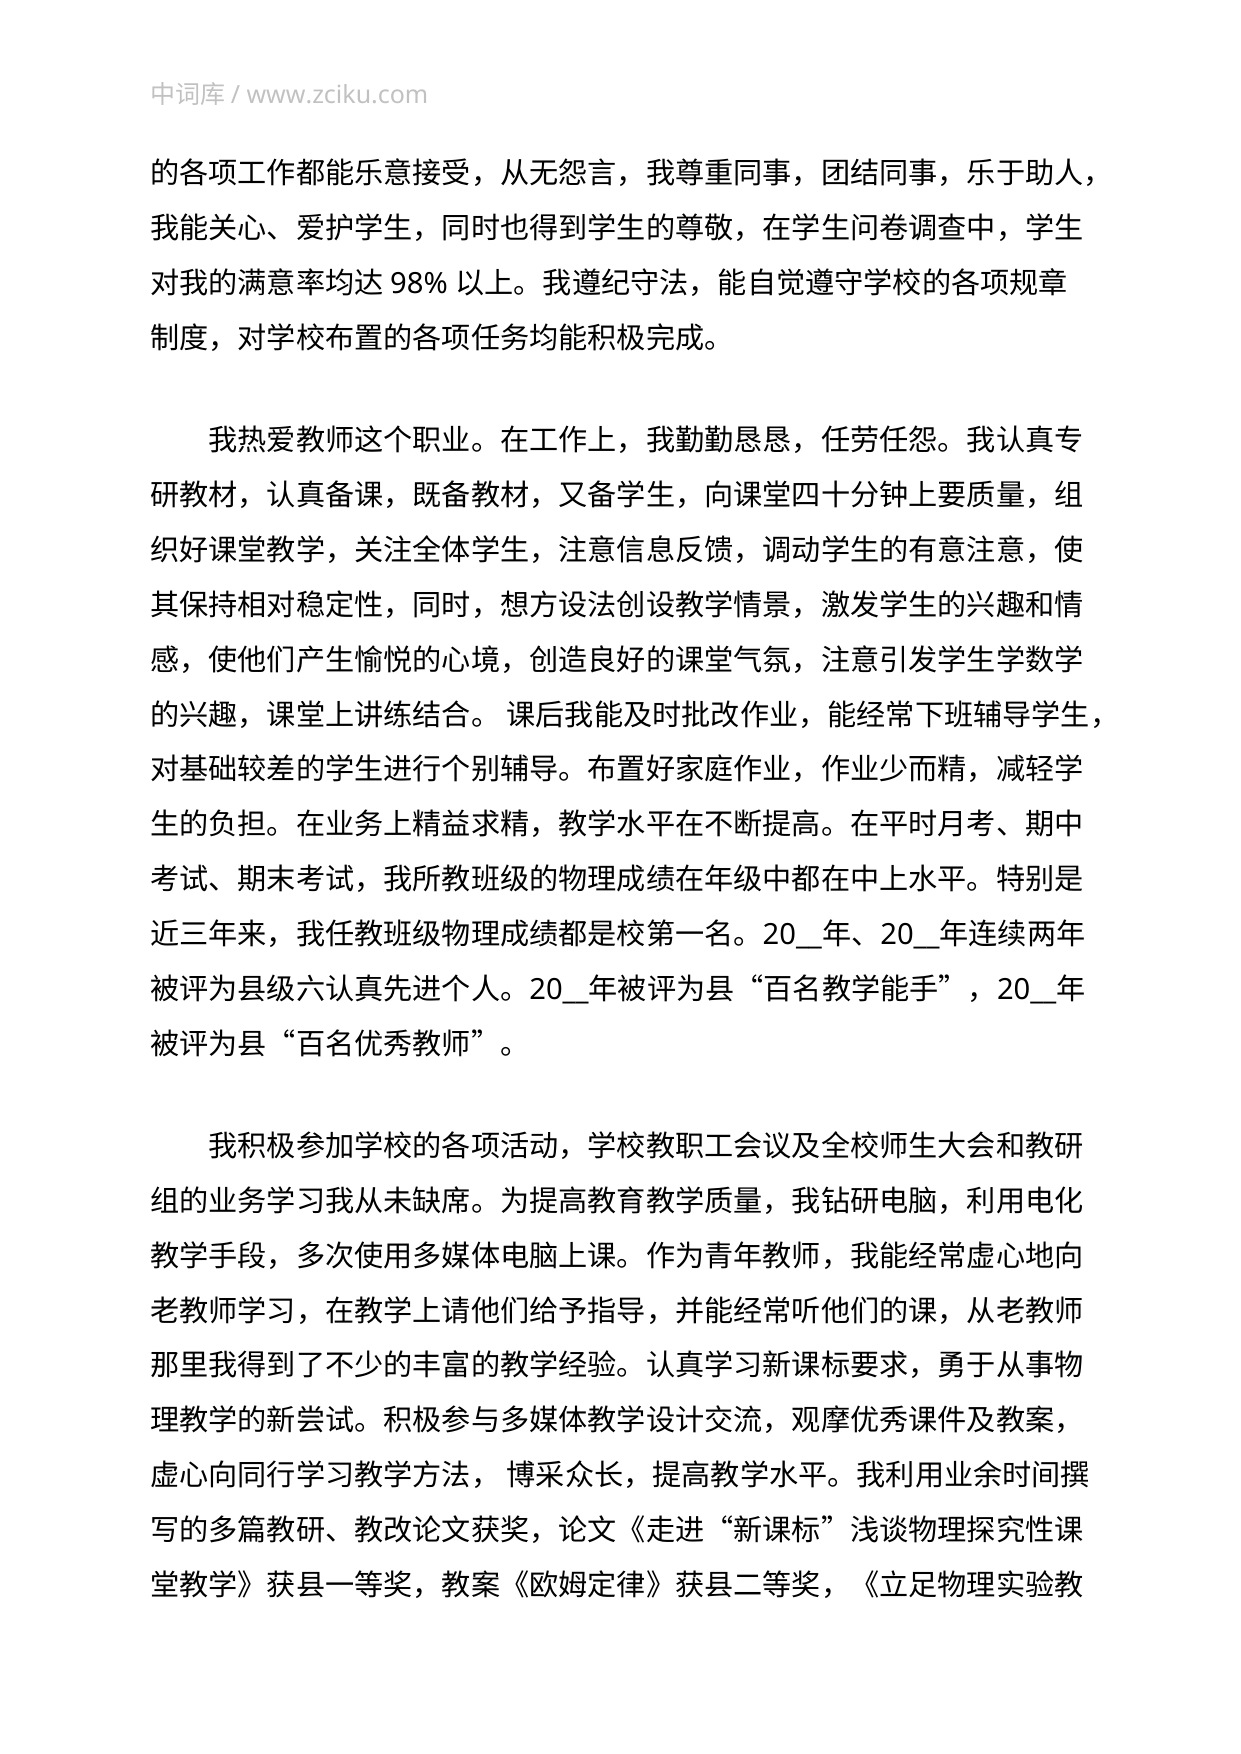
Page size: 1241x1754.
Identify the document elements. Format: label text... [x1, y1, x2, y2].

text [150, 1122, 1090, 1604]
text 我热爱教师这个职业。在工作上，我勤勤恳恳，任劳任怨。我认真专研教材，认真备课，既备教材，又备学生，向课堂四十分钟上要质量，组织好课堂教学，关注全体学生，注意信息反馈，调动学生的有意注意，使其保持相对稳定性，同时，想方设法创设教学情景，激发学生的兴趣和情感，使他们产生愉悦的心境，创造良好的课堂气氛，注意引发学生学数学的兴趣，课堂上讲练结合。 课后我能及时批改作业，能经常下班辅导学生，对基础较差的学生进行个别辅导。布置好家庭作业，作业少而精，减轻学生的负担。在业务上精益求精，教学水平在不断提高。在平时月考、期中考试、期末考试，我所教班级的物理成绩在年级中都在中上水平。特别是近三年来，我任教班级物理成绩都是校第一名。20__年、20__年连续两年被评为县级六认真先进个人。20__年被评为县“百名教学能手”，20__年被评为县“百名优秀教师”。 [150, 417, 1090, 1063]
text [150, 150, 1090, 357]
